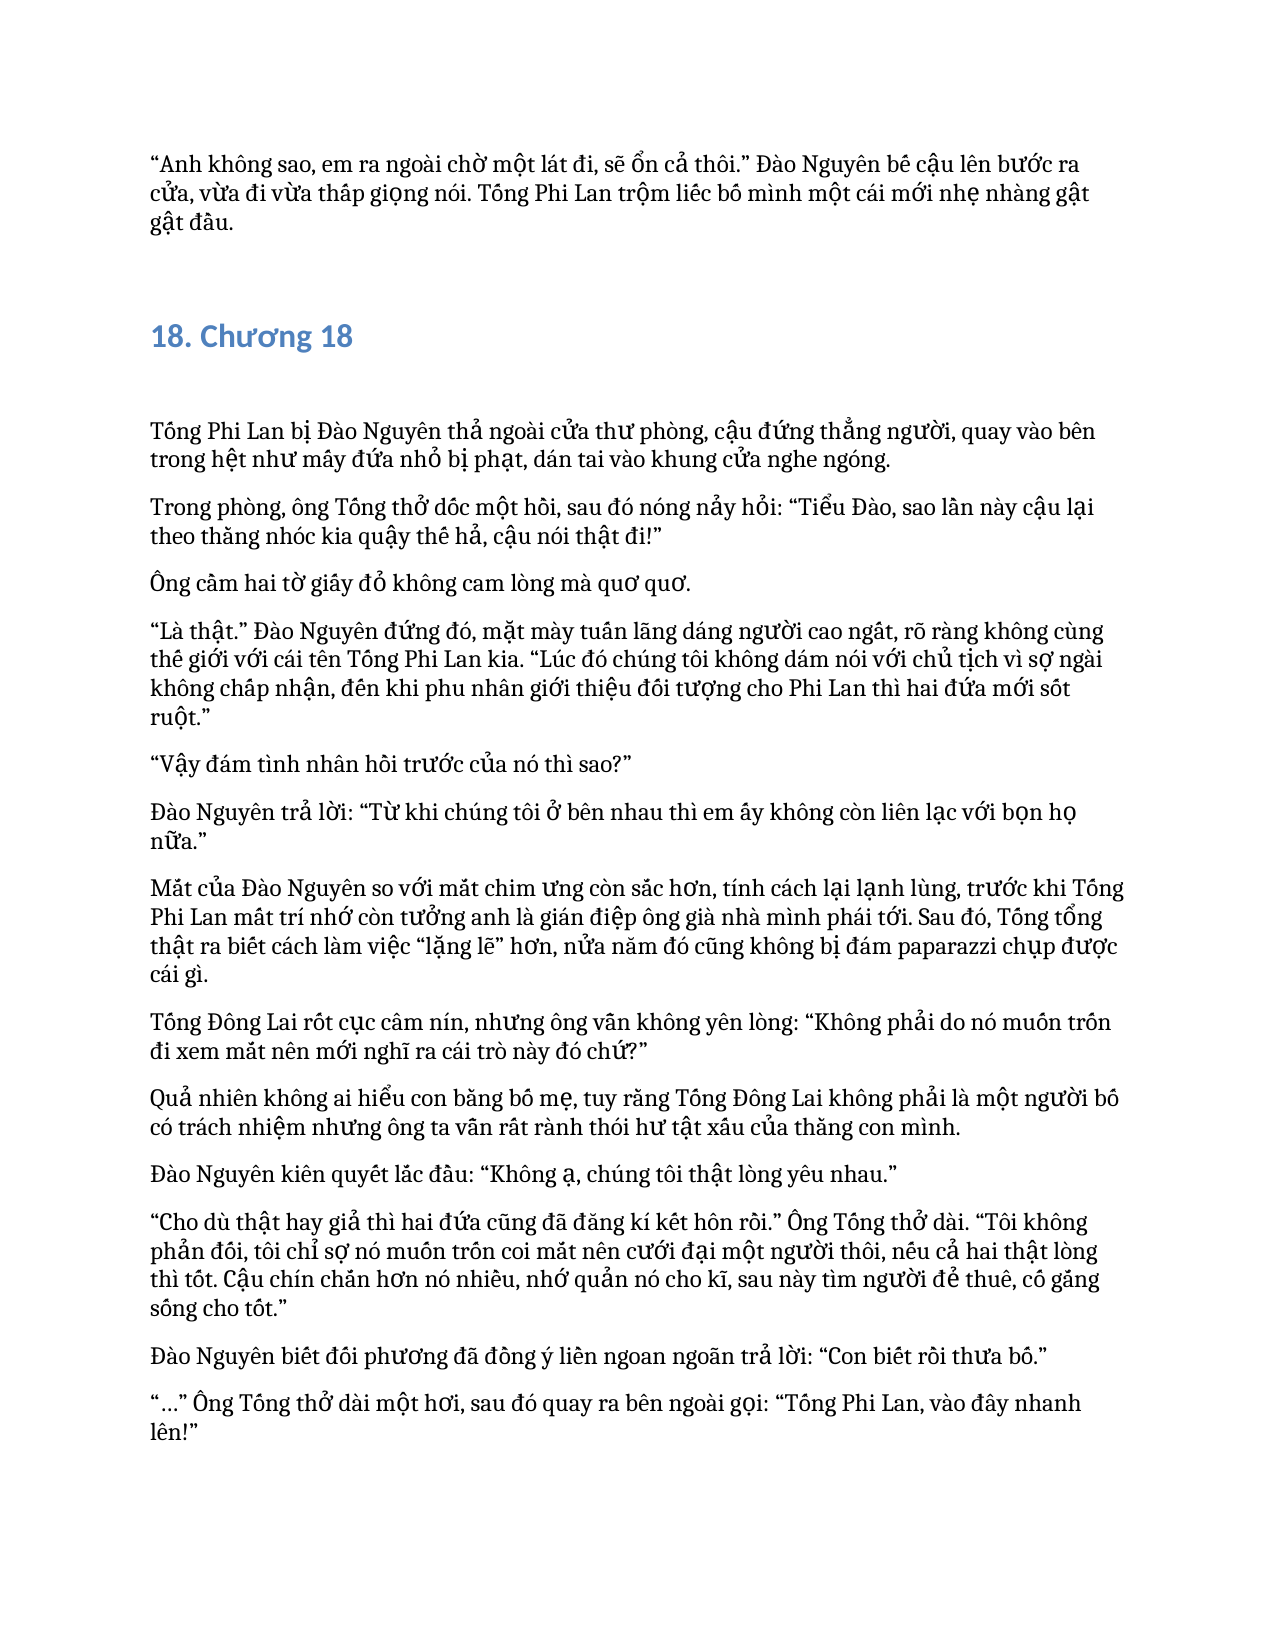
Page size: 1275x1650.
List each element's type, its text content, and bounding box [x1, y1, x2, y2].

text Tống Đông Lai rốt cục câm nín, nhưng ông vẫn không yên lòng: “Không phải do nó muốn trốn đi xem mắt nên mới nghĩ ra cái trò này đó chứ?” [150, 1008, 1125, 1065]
text Đào Nguyên kiên quyết lắc đầu: “Không ạ, chúng tôi thật lòng yêu nhau.” [150, 1160, 1125, 1189]
text Quả nhiên không ai hiểu con bằng bố mẹ, tuy rằng Tống Đông Lai không phải là một người bố có trách nhiệm nhưng ông ta vẫn rất rành thói hư tật xấu của thằng con mình. [150, 1084, 1125, 1142]
text “Cho dù thật hay giả thì hai đứa cũng đã đăng kí kết hôn rồi.” Ông Tống thở dài. “Tôi không phản đối, tôi chỉ sợ nó muốn trốn coi mắt nên cưới đại một người thôi, nếu cả hai thật lòng thì tốt. Cậu chín chắn hơn nó nhiều, nhớ quản nó cho kĩ, sau này tìm người đẻ thuê, cố gắng sống cho tốt.” [150, 1208, 1125, 1323]
subtitle 18. Chương 18 [150, 314, 1125, 355]
text “Là thật.” Đào Nguyên đứng đó, mặt mày tuấn lãng dáng người cao ngất, rõ ràng không cùng thế giới với cái tên Tống Phi Lan kia. “Lúc đó chúng tôi không dám nói với chủ tịch vì sợ ngài không chấp nhận, đến khi phu nhân giới thiệu đối tượng cho Phi Lan thì hai đứa mới sốt ruột.” [150, 617, 1125, 732]
text Tống Phi Lan bị Đào Nguyên thả ngoài cửa thư phòng, cậu đứng thẳng người, quay vào bên trong hệt như mấy đứa nhỏ bị phạt, dán tai vào khung cửa nghe ngóng. [150, 359, 1125, 474]
text Ông cầm hai tờ giấy đỏ không cam lòng mà quơ quơ. [150, 569, 1125, 598]
text Đào Nguyên trả lời: “Từ khi chúng tôi ở bên nhau thì em ấy không còn liên lạc với bọn họ nữa.” [150, 798, 1125, 855]
text “…” Ông Tống thở dài một hơi, sau đó quay ra bên ngoài gọi: “Tống Phi Lan, vào đây nhanh lên!” [150, 1389, 1125, 1447]
text “Anh không sao, em ra ngoài chờ một lát đi, sẽ ổn cả thôi.” Đào Nguyên bế cậu lên bước ra cửa, vừa đi vừa thấp giọng nói. Tống Phi Lan trộm liếc bố mình một cái mới nhẹ nhàng gật gật đầu. [150, 150, 1125, 294]
text Đào Nguyên biết đối phương đã đồng ý liền ngoan ngoãn trả lời: “Con biết rồi thưa bố.” [150, 1342, 1125, 1370]
text Mắt của Đào Nguyên so với mắt chim ưng còn sắc hơn, tính cách lại lạnh lùng, trước khi Tống Phi Lan mất trí nhớ còn tưởng anh là gián điệp ông già nhà mình phái tới. Sau đó, Tống tổng thật ra biết cách làm việc “lặng lẽ” hơn, nửa năm đó cũng không bị đám paparazzi chụp được cái gì. [150, 874, 1125, 989]
text Trong phòng, ông Tống thở dốc một hồi, sau đó nóng nảy hỏi: “Tiểu Đào, sao lần này cậu lại theo thằng nhóc kia quậy thế hả, cậu nói thật đi!” [150, 493, 1125, 550]
text “Vậy đám tình nhân hồi trước của nó thì sao?” [150, 750, 1125, 779]
